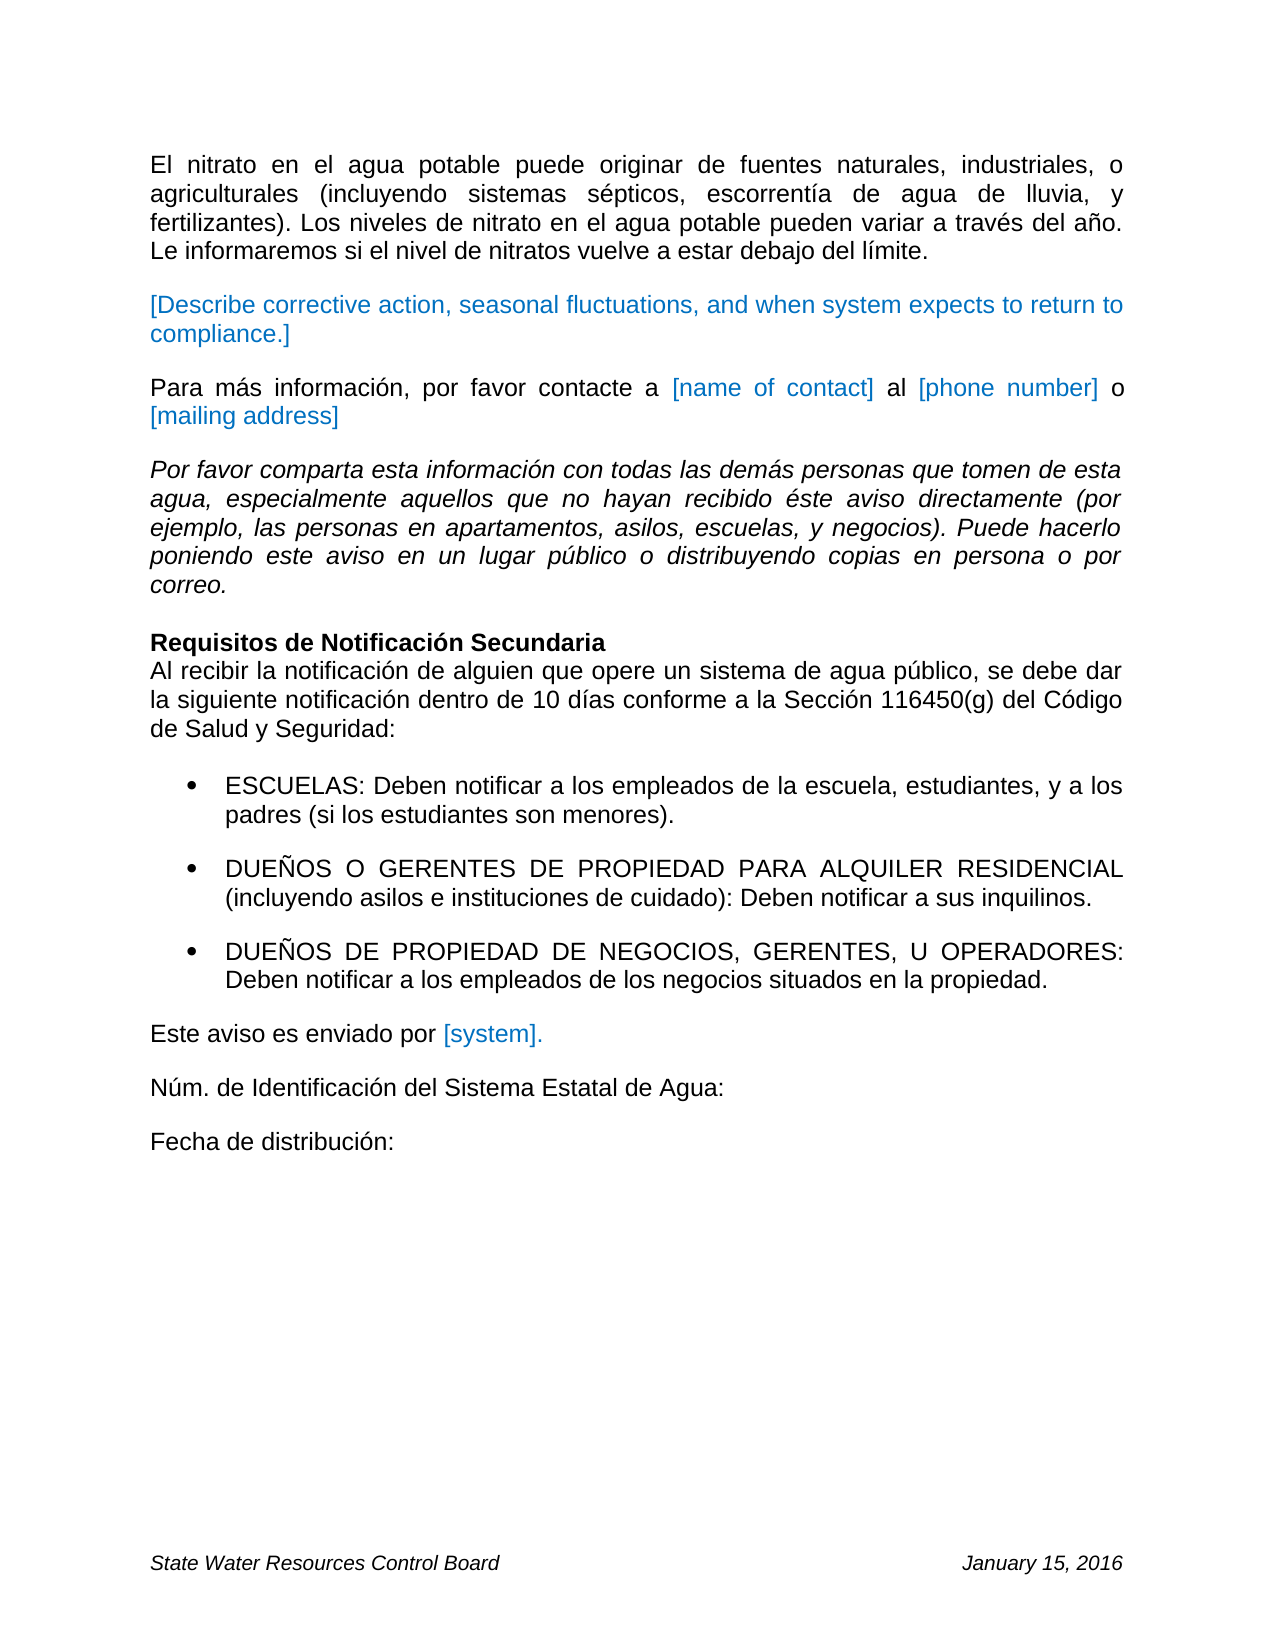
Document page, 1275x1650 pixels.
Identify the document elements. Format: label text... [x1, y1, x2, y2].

text El nitrato en el agua potable puede originar de fuentes naturales, industriales, o agriculturales (incluyendo sistemas sépticos, escorrentía de agua de lluvia, y fertilizantes). Los niveles de nitrato en el agua potable pueden variar a través del año. Le informaremos si el nivel de nitratos vuelve a estar debajo del límite. [150, 150, 1125, 265]
list DUEÑOS DE PROPIEDAD DE NEGOCIOS, GERENTES, U OPERADORES: Deben notificar a los empleados de los negocios situados en la propiedad. [187, 936, 1125, 994]
text Por favor comparta esta información con todas las demás personas que tomen de esta agua, especialmente aquellos que no hayan recibido éste aviso directamente (por ejemplo, las personas en apartamentos, asilos, escuelas, y negocios). Puede hacerlo poniendo este aviso en un lugar público o distribuyendo copias en persona o por correo. [150, 455, 1125, 599]
text Para más información, por favor contacte a [name of contact] al [phone number] o [mailing address] [150, 372, 1125, 430]
text Fecha de distribución: [150, 1127, 1125, 1155]
text Al recibir la notificación de alguien que opere un sistema de agua público, se debe dar la siguiente notificación dentro de 10 días conforme a la Sección 116450(g) del Código de Salud y Seguridad: [150, 656, 1125, 742]
text [Describe corrective action, seasonal fluctuations, and when system expects to return to compliance.] [150, 290, 1125, 347]
text Requisitos de Notificación Secundaria [150, 627, 1125, 656]
text Núm. de Identificación del Sistema Estatal de Agua: [150, 1073, 1125, 1102]
text Este aviso es enviado por [system]. [150, 1019, 1125, 1048]
list DUEÑOS O GERENTES DE PROPIEDAD PARA ALQUILER RESIDENCIAL (incluyendo asilos e instituciones de cuidado): Deben notificar a sus inquilinos. [187, 854, 1125, 911]
list ESCUELAS: Deben notificar a los empleados de la escuela, estudiantes, y a los padres (si los estudiantes son menores). [187, 771, 1125, 829]
